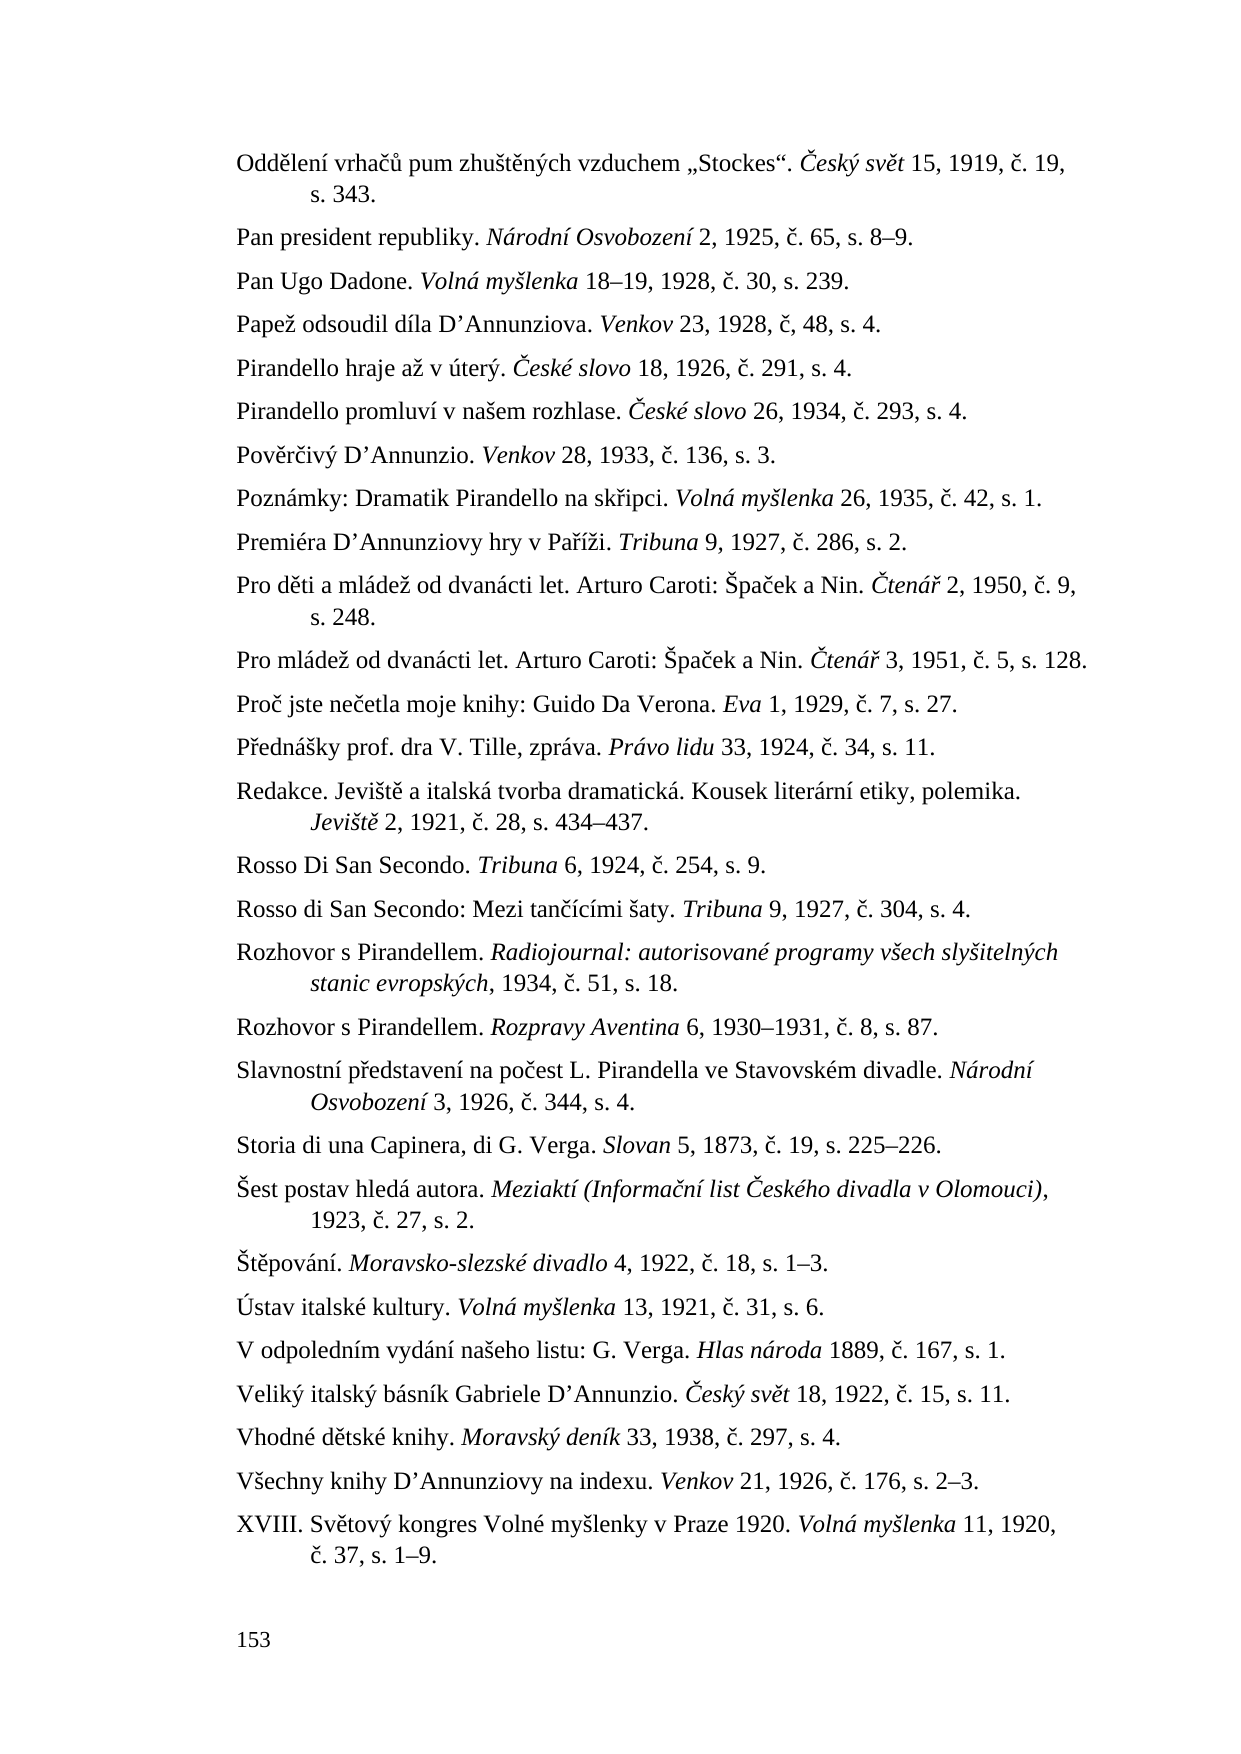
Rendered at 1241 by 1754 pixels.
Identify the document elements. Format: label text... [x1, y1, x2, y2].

text Storia di una Capinera, di G. Verga. Slovan 5, 1873, č. 19, s. 225–226. [236, 1130, 1092, 1159]
text Redakce. Jeviště a italská tvorba dramatická. Kousek literární etiky, polemika. Jeviště 2, 1921, č. 28, s. 434–437. [236, 776, 1092, 836]
text Všechny knihy D’Annunziovy na indexu. Venkov 21, 1926, č. 176, s. 2–3. [236, 1466, 1092, 1495]
text Pirandello hraje až v úterý. České slovo 18, 1926, č. 291, s. 4. [236, 353, 1092, 382]
text Rosso di San Secondo: Mezi tančícími šaty. Tribuna 9, 1927, č. 304, s. 4. [236, 894, 1092, 923]
text Veliký italský básník Gabriele D’Annunzio. Český svět 18, 1922, č. 15, s. 11. [236, 1379, 1092, 1408]
text Šest postav hledá autora. Meziaktí (Informační list Českého divadla v Olomouci), 1923, č. 27, s. 2. [236, 1174, 1092, 1233]
text Přednášky prof. dra V. Tille, zpráva. Právo lidu 33, 1924, č. 34, s. 11. [236, 732, 1092, 761]
text Štěpování. Moravsko-slezské divadlo 4, 1922, č. 18, s. 1–3. [236, 1248, 1092, 1277]
text Pro mládež od dvanácti let. Arturo Caroti: Špaček a Nin. Čtenář 3, 1951, č. 5, s. 128. [236, 645, 1092, 674]
text Pan Ugo Dadone. Volná myšlenka 18–19, 1928, č. 30, s. 239. [236, 266, 1092, 294]
text Ústav italské kultury. Volná myšlenka 13, 1921, č. 31, s. 6. [236, 1292, 1092, 1321]
text Pirandello promluví v našem rozhlase. České slovo 26, 1934, č. 293, s. 4. [236, 396, 1092, 425]
text Rozhovor s Pirandellem. Radiojournal: autorisované programy všech slyšitelných stanic evropských, 1934, č. 51, s. 18. [236, 937, 1092, 997]
text Pro děti a mládež od dvanácti let. Arturo Caroti: Špaček a Nin. Čtenář 2, 1950, č. 9, s. 248. [236, 571, 1092, 630]
text Slavnostní představení na počest L. Pirandella ve Stavovském divadle. Národní Osvobození 3, 1926, č. 344, s. 4. [236, 1056, 1092, 1115]
text Pan president republiky. Národní Osvobození 2, 1925, č. 65, s. 8–9. [236, 222, 1092, 251]
text Oddělení vrhačů pum zhuštěných vzduchem „Stockes“. Český svět 15, 1919, č. 19, s. 343. [236, 148, 1092, 207]
text Proč jste nečetla moje knihy: Guido Da Verona. Eva 1, 1929, č. 7, s. 27. [236, 689, 1092, 717]
text Poznámky: Dramatik Pirandello na skřipci. Volná myšlenka 26, 1935, č. 42, s. 1. [236, 483, 1092, 512]
text Pověrčivý D’Annunzio. Venkov 28, 1933, č. 136, s. 3. [236, 440, 1092, 469]
text XVIII. Světový kongres Volné myšlenky v Praze 1920. Volná myšlenka 11, 1920, č. 37, s. 1–9. [236, 1509, 1092, 1569]
text Vhodné dětské knihy. Moravský deník 33, 1938, č. 297, s. 4. [236, 1422, 1092, 1451]
text Premiéra D’Annunziovy hry v Paříži. Tribuna 9, 1927, č. 286, s. 2. [236, 527, 1092, 556]
text Rosso Di San Secondo. Tribuna 6, 1924, č. 254, s. 9. [236, 850, 1092, 879]
text V odpoledním vydání našeho listu: G. Verga. Hlas národa 1889, č. 167, s. 1. [236, 1335, 1092, 1364]
text Rozhovor s Pirandellem. Rozpravy Aventina 6, 1930–1931, č. 8, s. 87. [236, 1012, 1092, 1041]
text Papež odsoudil díla D’Annunziova. Venkov 23, 1928, č, 48, s. 4. [236, 309, 1092, 338]
